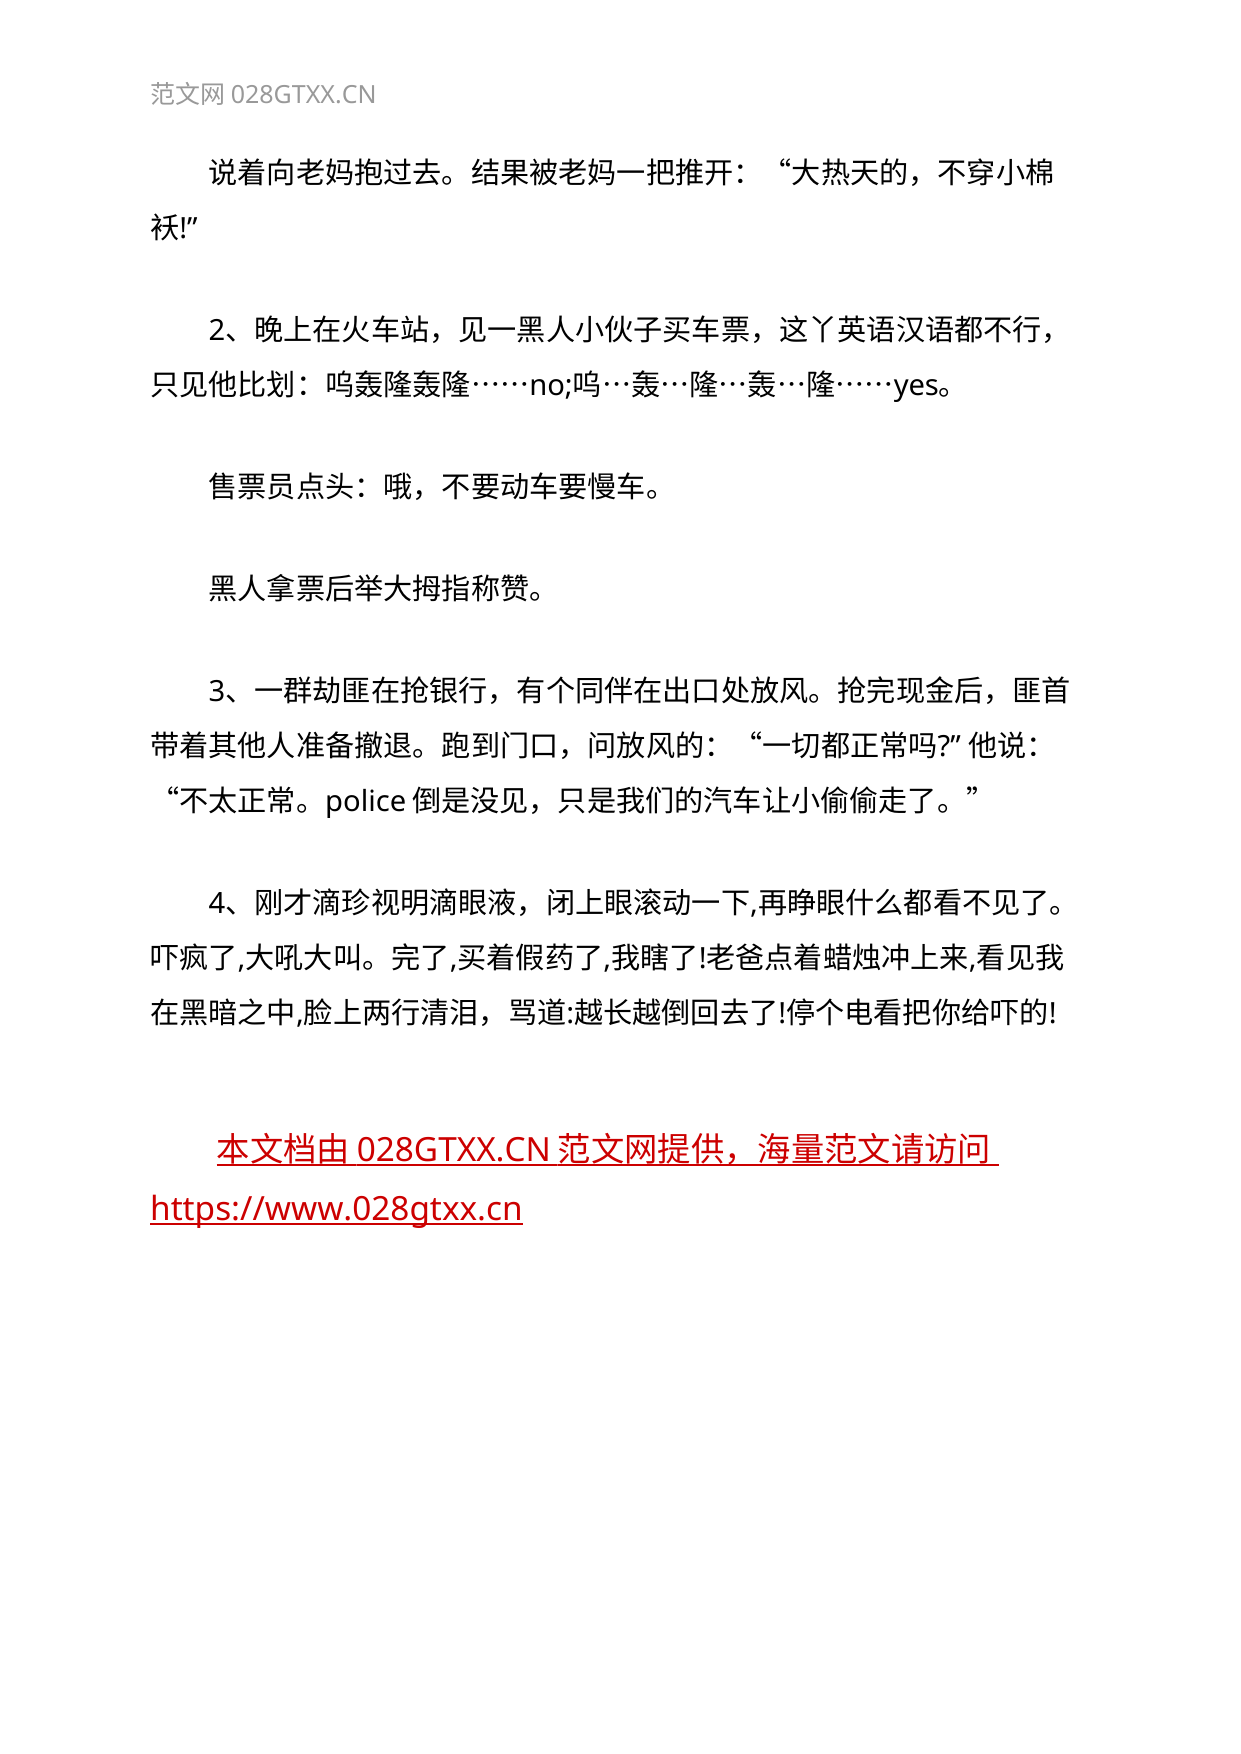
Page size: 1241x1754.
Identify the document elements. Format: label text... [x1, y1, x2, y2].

text 黑人拿票后举大拇指称赞。 [150, 566, 1090, 608]
text 2、晚上在火车站，见一黑人小伙子买车票，这丫英语汉语都不行，只见他比划：呜轰隆轰隆……no;呜…轰…隆…轰…隆……yes。 [150, 307, 1090, 404]
text 说着向老妈抱过去。结果被老妈一把推开：“大热天的，不穿小棉袄!” [150, 150, 1090, 247]
text 3、一群劫匪在抢银行，有个同伴在出口处放风。抢完现金后，匪首带着其他人准备撤退。跑到门口，问放风的：“一切都正常吗?” 他说：“不太正常。police倒是没见，只是我们的汽车让小偷偷走了。” [150, 667, 1090, 820]
text 4、刚才滴珍视明滴眼液，闭上眼滚动一下,再睁眼什么都看不见了。吓疯了,大吼大叫。完了,买着假药了,我瞎了!老爸点着蜡烛冲上来,看见我在黑暗之中,脸上两行清泪，骂道:越长越倒回去了!停个电看把你给吓的! [150, 879, 1090, 1032]
text 本文档由028GTXX.CN范文网提供，海量范文请访问 https://www.028gtxx.cn [150, 1123, 1090, 1230]
text 售票员点头：哦，不要动车要慢车。 [150, 464, 1090, 506]
